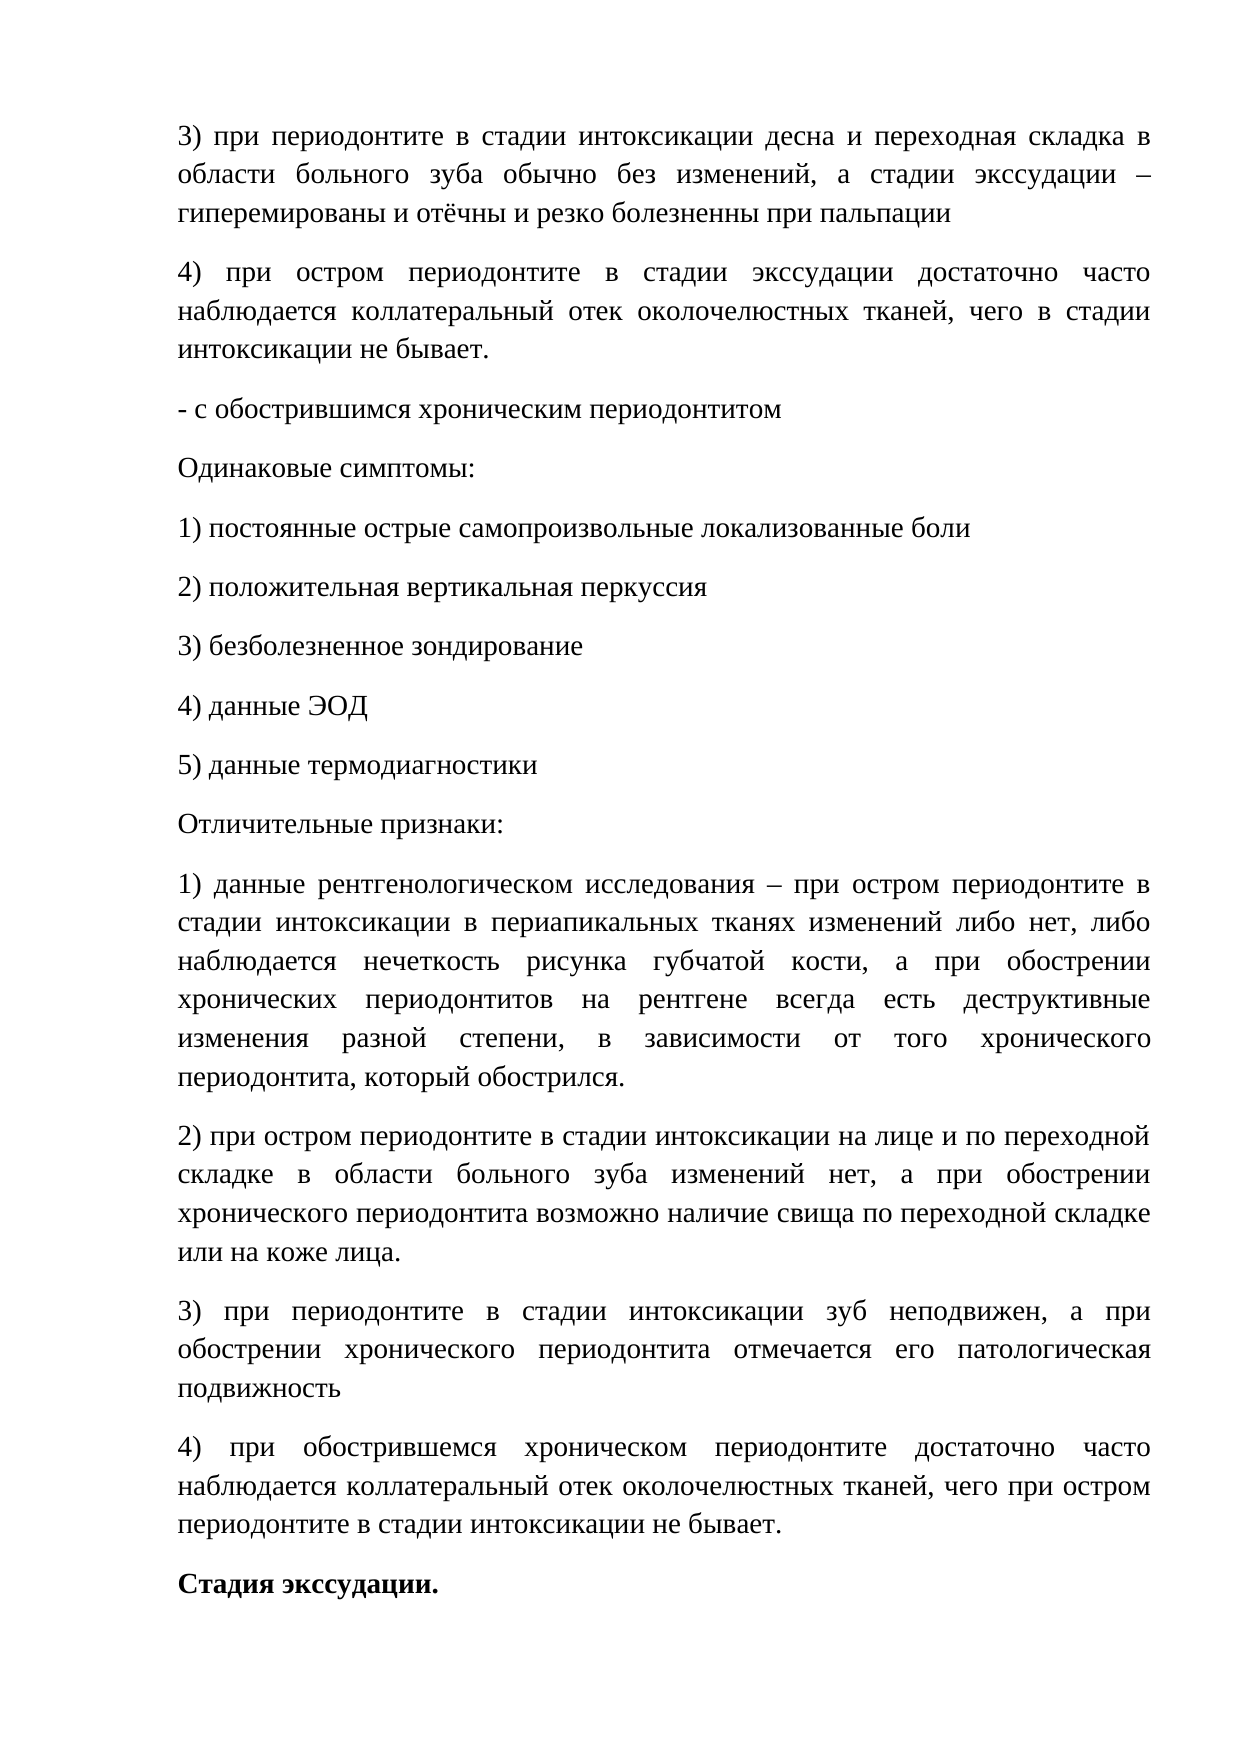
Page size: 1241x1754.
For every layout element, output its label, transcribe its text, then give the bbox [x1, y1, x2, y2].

text 1) данные рентгенологическом исследования – при остром периодонтите в стадии интоксикации в периапикальных тканях изменений либо нет, либо наблюдается нечеткость рисунка губчатой кости, а при обострении хронических периодонтитов на рентгене всегда есть деструктивные изменения разной степени, в зависимости от того хронического периодонтита, который обострился. [177, 866, 1152, 1092]
text - с обострившимся хроническим периодонтитом [177, 391, 1152, 424]
text 4) данные ЭОД [177, 688, 1152, 721]
text 3) безболезненное зондирование [177, 628, 1152, 662]
text 4) при обострившемся хроническом периодонтите достаточно часто наблюдается коллатеральный отек околочелюстных тканей, чего при остром периодонтите в стадии интоксикации не бывает. [177, 1429, 1152, 1540]
text 3) при периодонтите в стадии интоксикации десна и переходная складка в области больного зуба обычно без изменений, а стадии экссудации – гиперемированы и отёчны и резко болезненны при пальпации [177, 118, 1152, 229]
text Стадия экссудации. [177, 1566, 1152, 1599]
text Отличительные признаки: [177, 807, 1152, 840]
text Одинаковые симптомы: [177, 450, 1152, 484]
text 5) данные термодиагностики [177, 747, 1152, 781]
text 4) при остром периодонтите в стадии экссудации достаточно часто наблюдается коллатеральный отек околочелюстных тканей, чего в стадии интоксикации не бывает. [177, 254, 1152, 365]
text 3) при периодонтите в стадии интоксикации зуб неподвижен, а при обострении хронического периодонтита отмечается его патологическая подвижность [177, 1293, 1152, 1404]
text 2) при остром периодонтите в стадии интоксикации на лице и по переходной складке в области больного зуба изменений нет, а при обострении хронического периодонтита возможно наличие свища по переходной складке или на коже лица. [177, 1118, 1152, 1267]
text 2) положительная вертикальная перкуссия [177, 569, 1152, 603]
text 1) постоянные острые самопроизвольные локализованные боли [177, 510, 1152, 543]
